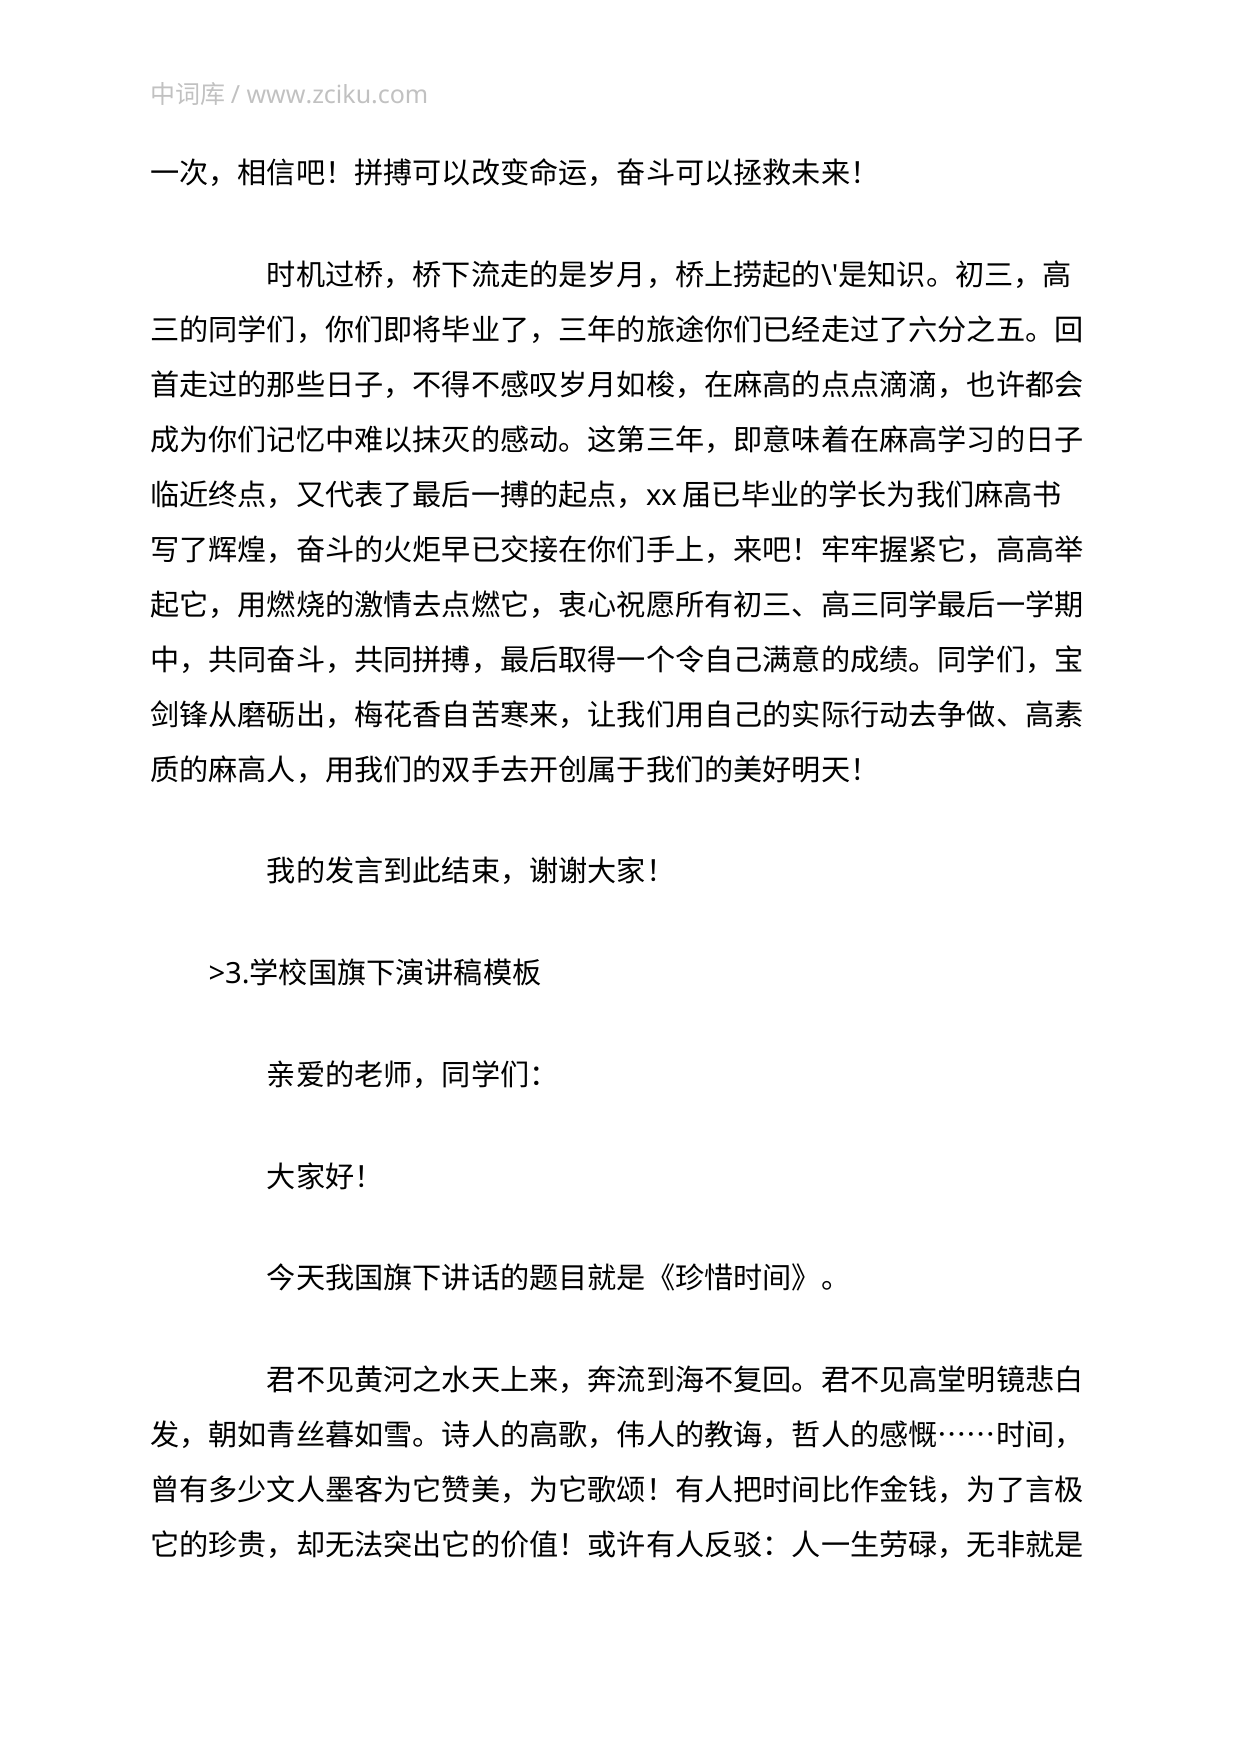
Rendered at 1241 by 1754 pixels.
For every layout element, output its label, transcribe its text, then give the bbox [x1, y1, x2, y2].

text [150, 150, 1090, 192]
text 今天我国旗下讲话的题目就是《珍惜时间》。 [150, 1255, 1090, 1297]
text 时机过桥，桥下流走的是岁月，桥上捞起的\'是知识。初三，高三的同学们，你们即将毕业了，三年的旅途你们已经走过了六分之五。回首走过的那些日子，不得不感叹岁月如梭，在麻高的点点滴滴，也许都会成为你们记忆中难以抹灭的感动。这第三年，即意味着在麻高学习的日子临近终点，又代表了最后一搏的起点，xx届已毕业的学长为我们麻高书写了辉煌，奋斗的火炬早已交接在你们手上，来吧！牢牢握紧它，高高举起它，用燃烧的激情去点燃它，衷心祝愿所有初三、高三同学最后一学期中，共同奋斗，共同拼搏，最后取得一个令自己满意的成绩。同学们，宝剑锋从磨砺出，梅花香自苦寒来，让我们用自己的实际行动去争做、高素质的麻高人，用我们的双手去开创属于我们的美好明天！ [150, 252, 1090, 788]
text >3.学校国旗下演讲稿模板 [150, 949, 1090, 992]
text 我的发言到此结束，谢谢大家！ [150, 848, 1090, 890]
text 大家好！ [150, 1153, 1090, 1196]
text 亲爱的老师，同学们： [150, 1052, 1090, 1094]
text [150, 1357, 1090, 1564]
